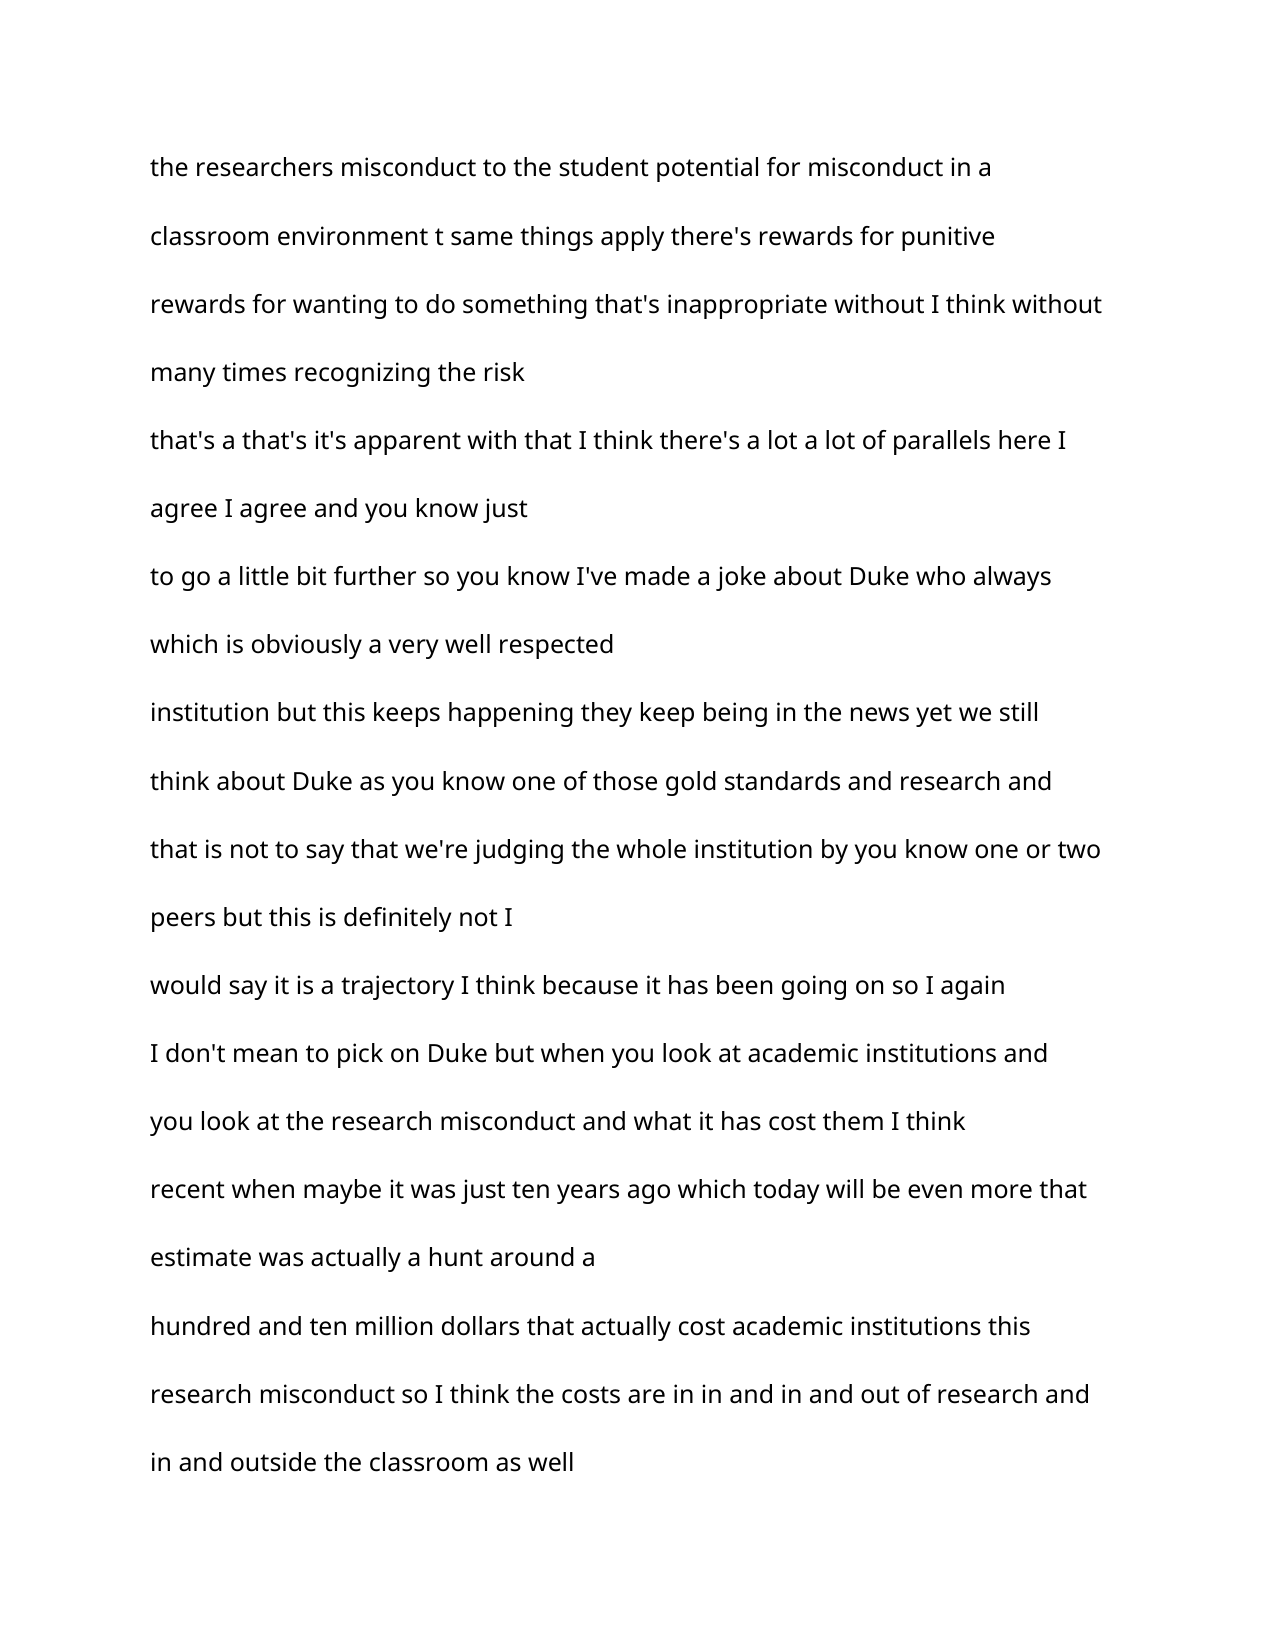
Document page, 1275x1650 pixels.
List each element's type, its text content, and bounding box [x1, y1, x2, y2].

text think about Duke as you know one of those gold standards and research and [150, 763, 1125, 797]
text that's a that's it's apparent with that I think there's a lot a lot of parallels here I agree I agree and you know just [150, 422, 1125, 525]
text would say it is a trajectory I think because it has been going on so I again [150, 967, 1125, 1002]
text research misconduct so I think the costs are in in and in and out of research and [150, 1376, 1125, 1410]
text rewards for wanting to do something that's inappropriate without I think without many times recognizing the risk [150, 286, 1125, 388]
text institution but this keeps happening they keep being in the news yet we still [150, 695, 1125, 729]
text the researchers misconduct to the student potential for misconduct in a [150, 150, 1125, 184]
text in and outside the classroom as well [150, 1444, 1125, 1478]
text recent when maybe it was just ten years ago which today will be even more that estimate was actually a hunt around a [150, 1172, 1125, 1274]
text I don't mean to pick on Duke but when you look at academic institutions and [150, 1036, 1125, 1070]
text that is not to say that we're judging the whole institution by you know one or two peers but this is definitely not I [150, 831, 1125, 933]
text hundred and ten million dollars that actually cost academic institutions this [150, 1308, 1125, 1342]
text to go a little bit further so you know I've made a joke about Duke who always which is obviously a very well respected [150, 559, 1125, 661]
text you look at the research misconduct and what it has cost them I think [150, 1104, 1125, 1138]
text classroom environment t same things apply there's rewards for punitive [150, 218, 1125, 252]
